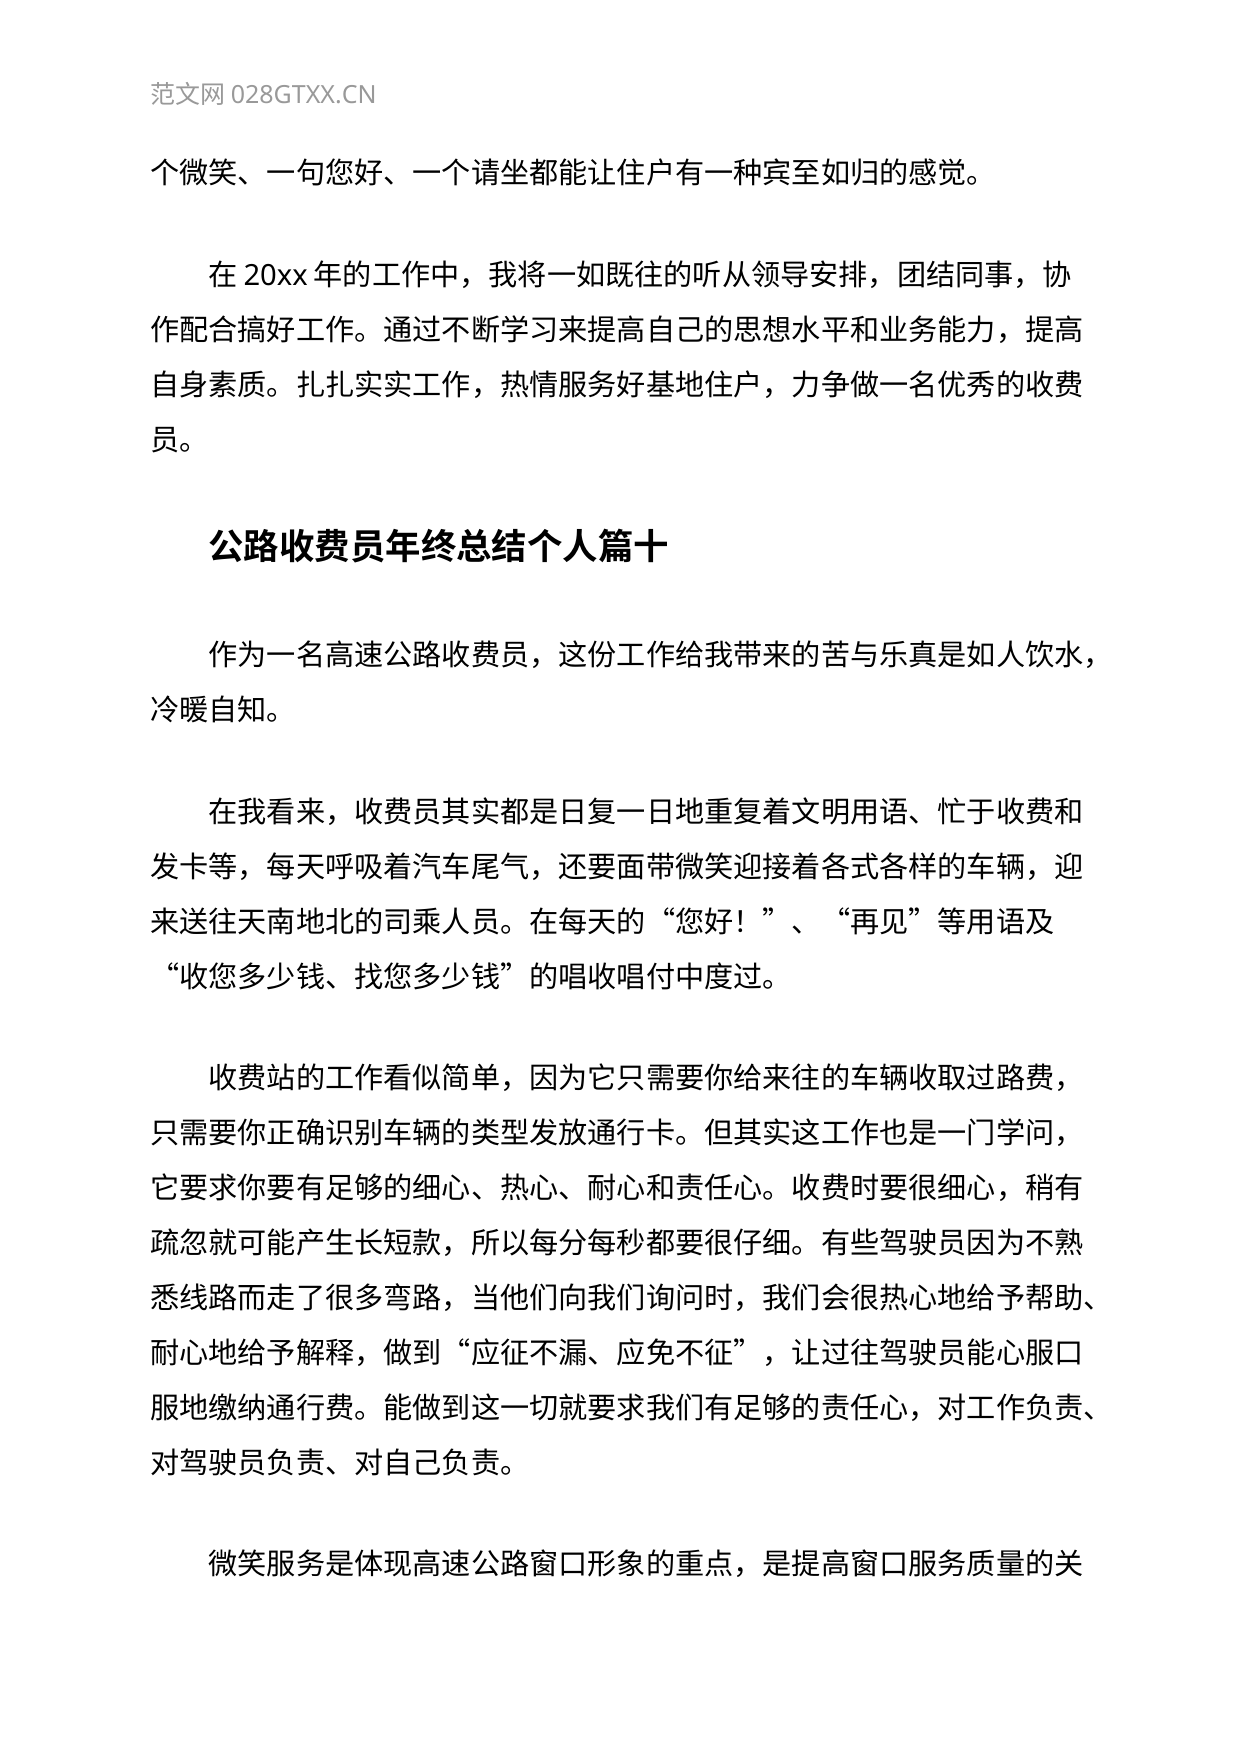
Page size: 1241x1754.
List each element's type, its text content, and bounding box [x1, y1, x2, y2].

text 公路收费员年终总结个人篇十 [150, 518, 1090, 569]
text 在我看来，收费员其实都是日复一日地重复着文明用语、忙于收费和发卡等，每天呼吸着汽车尾气，还要面带微笑迎接着各式各样的车辆，迎来送往天南地北的司乘人员。在每天的“您好！”、“再见”等用语及“收您多少钱、找您多少钱”的唱收唱付中度过。 [150, 788, 1090, 995]
text 作为一名高速公路收费员，这份工作给我带来的苦与乐真是如人饮水，冷暖自知。 [150, 632, 1090, 729]
text 在20xx年的工作中，我将一如既往的听从领导安排，团结同事，协作配合搞好工作。通过不断学习来提高自己的思想水平和业务能力，提高自身素质。扎扎实实工作，热情服务好基地住户，力争做一名优秀的收费员。 [150, 252, 1090, 459]
text 收费站的工作看似简单，因为它只需要你给来往的车辆收取过路费，只需要你正确识别车辆的类型发放通行卡。但其实这工作也是一门学问，它要求你要有足够的细心、热心、耐心和责任心。收费时要很细心，稍有疏忽就可能产生长短款，所以每分每秒都要很仔细。有些驾驶员因为不熟悉线路而走了很多弯路，当他们向我们询问时，我们会很热心地给予帮助、耐心地给予解释，做到“应征不漏、应免不征”，让过往驾驶员能心服口服地缴纳通行费。能做到这一切就要求我们有足够的责任心，对工作负责、对驾驶员负责、对自己负责。 [150, 1055, 1090, 1481]
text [150, 150, 1090, 192]
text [150, 1541, 1090, 1583]
